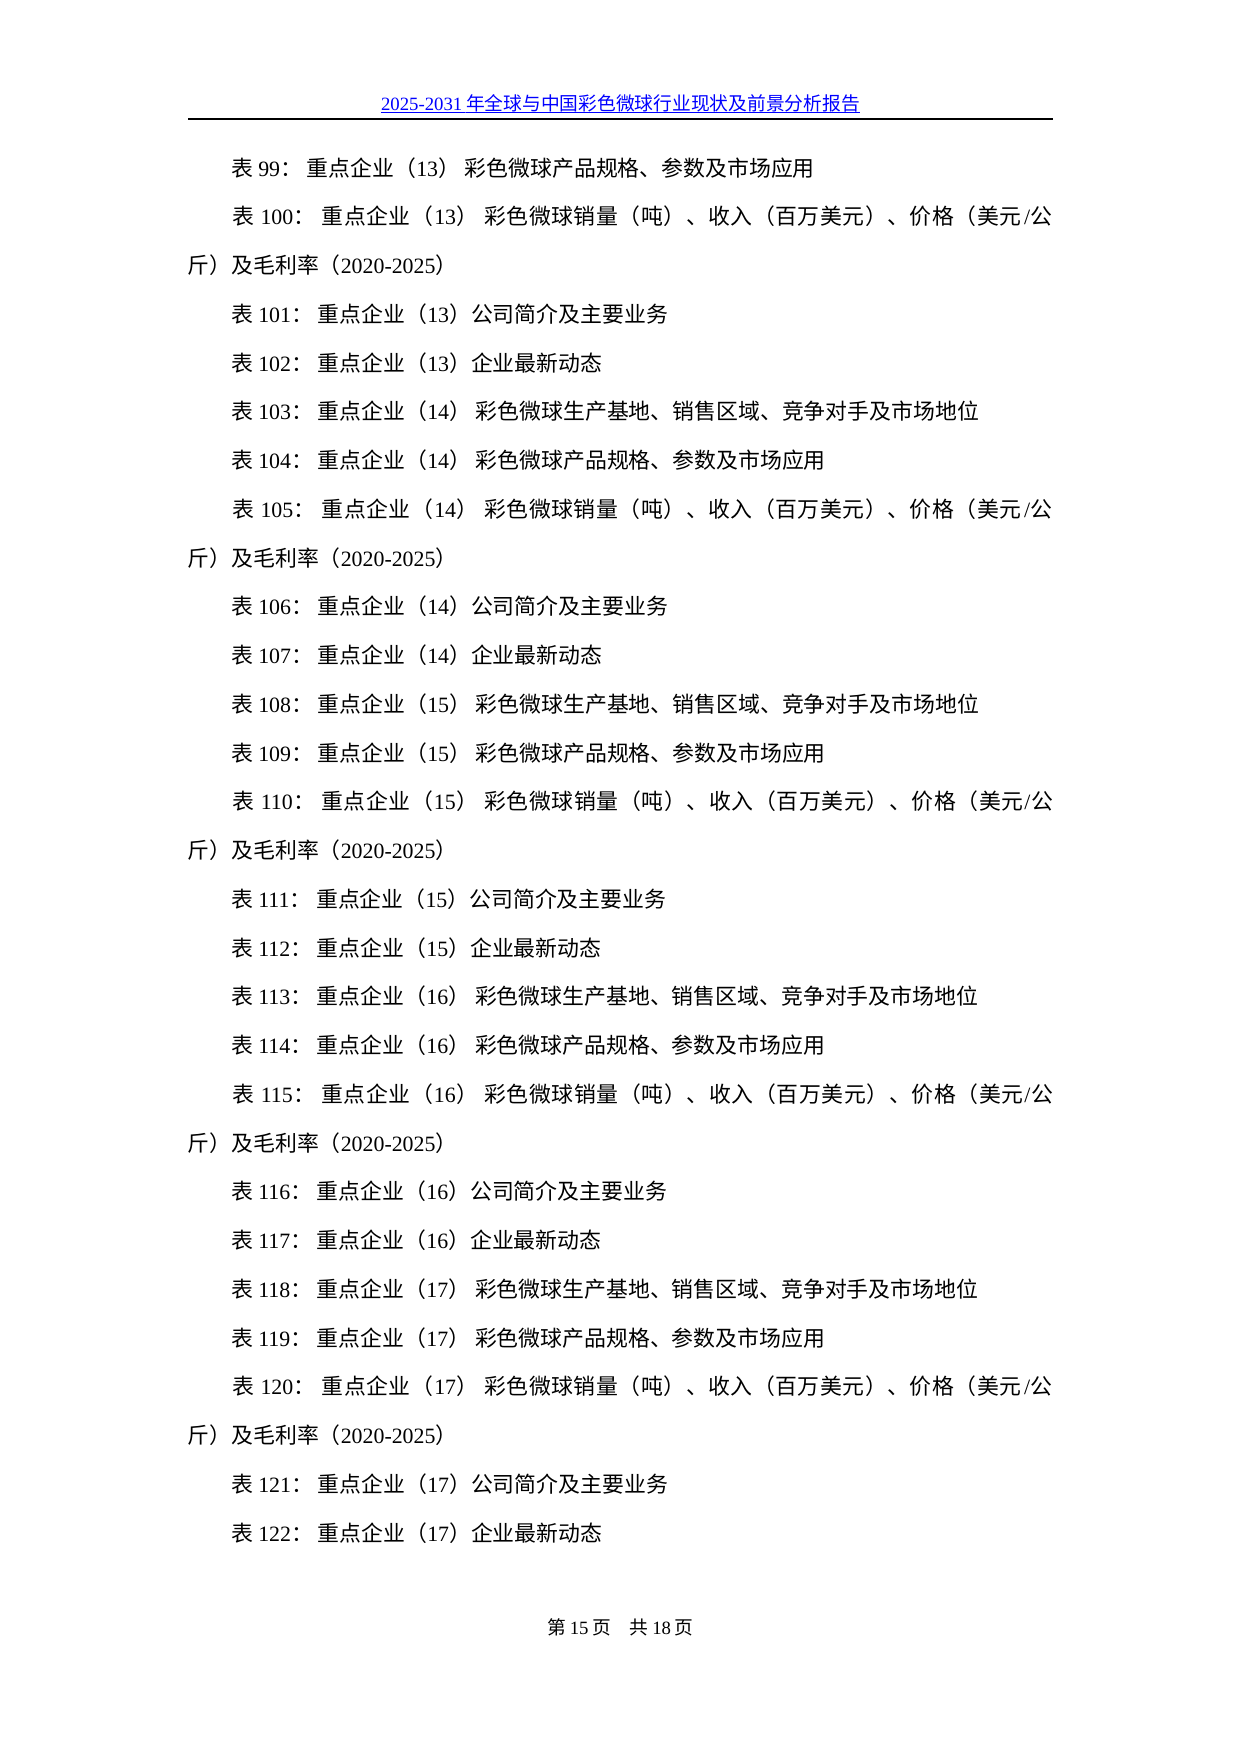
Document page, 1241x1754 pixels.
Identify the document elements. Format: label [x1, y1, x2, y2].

text [187, 150, 1053, 1548]
